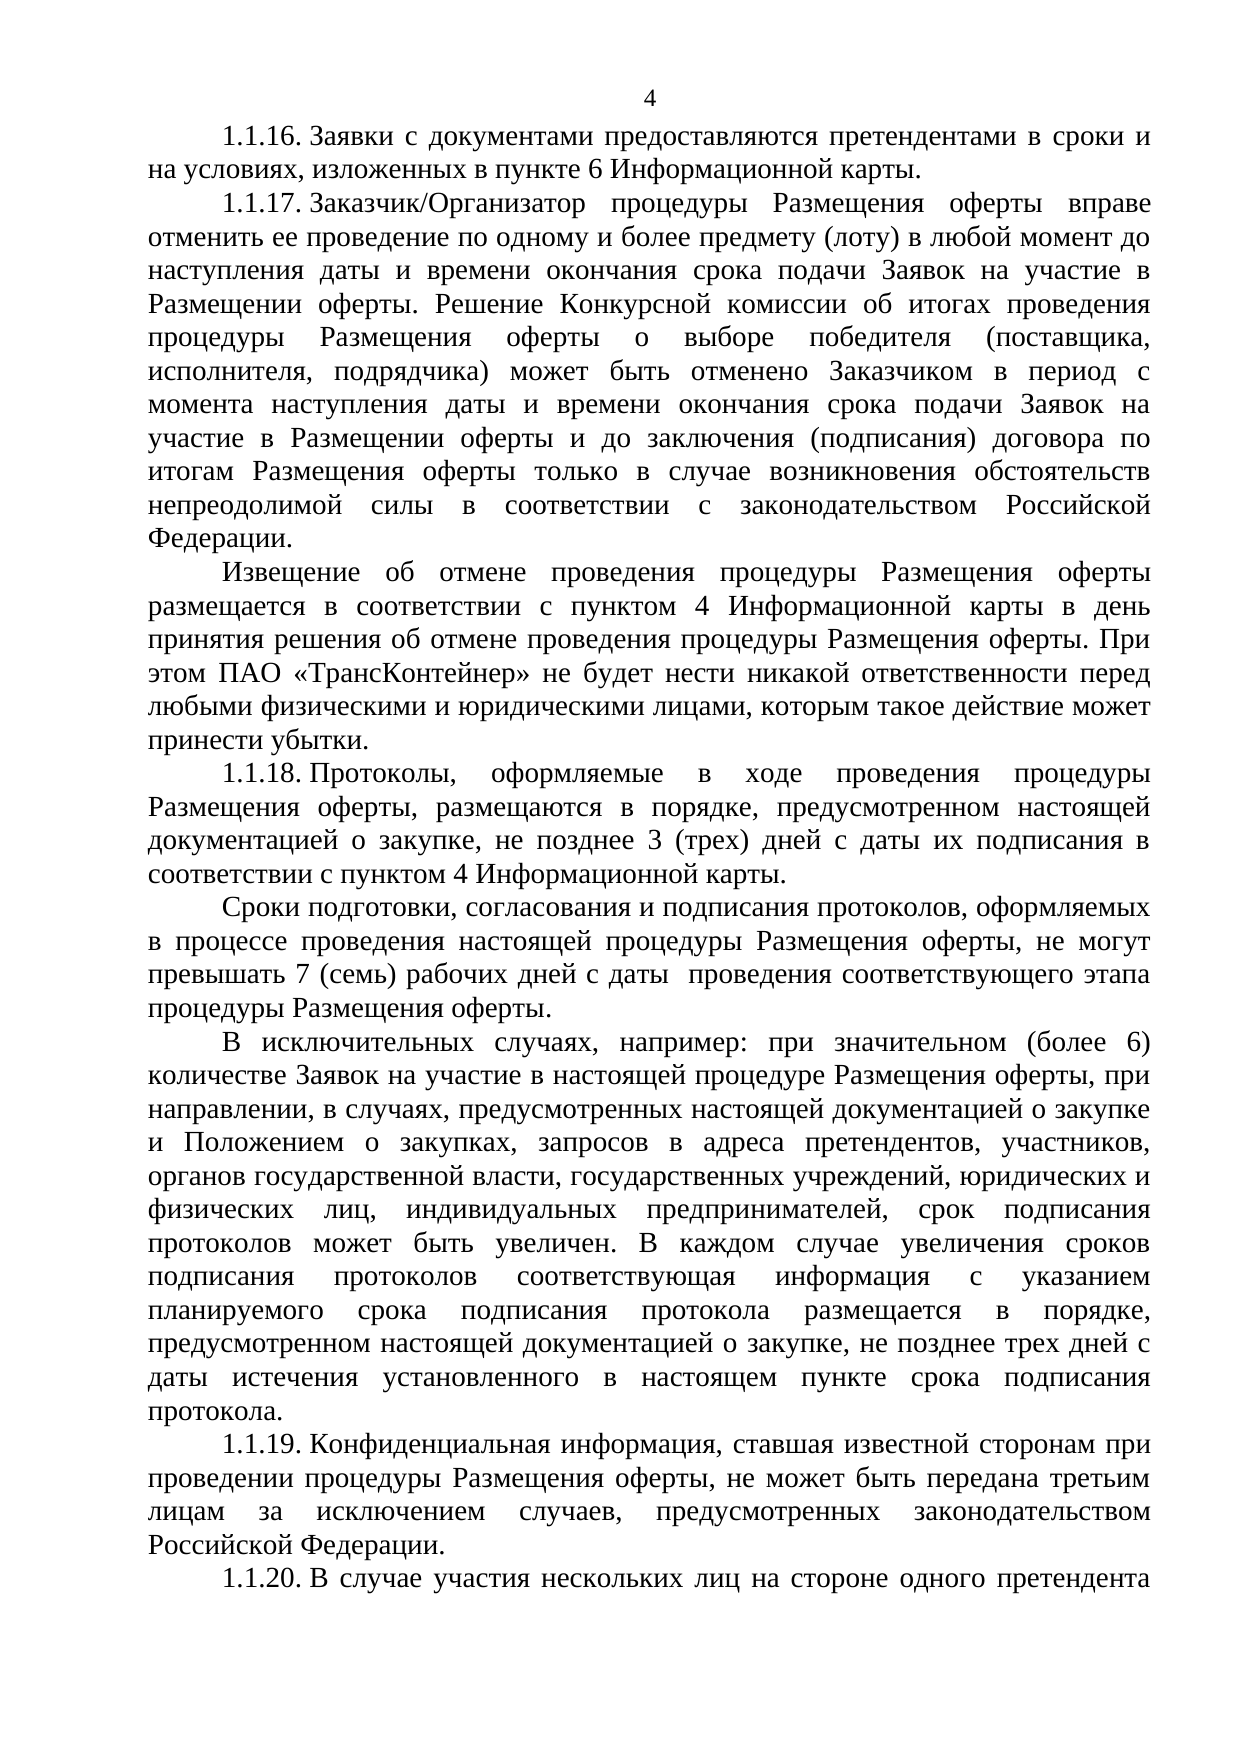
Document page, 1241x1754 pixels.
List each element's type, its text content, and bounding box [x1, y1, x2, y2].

list Конфиденциальная информация, ставшая известной сторонам при проведении процедуры Размещения оферты, не может быть передана третьим лицам за исключением случаев, предусмотренных законодательством Российской Федерации. [148, 1426, 1152, 1560]
text Извещение об отмене проведения процедуры Размещения оферты размещается в соответствии с пунктом 4 Информационной карты в день принятия решения об отмене проведения процедуры Размещения оферты. При этом ПАО «ТрансКонтейнер» не будет нести никакой ответственности перед любыми физическими и юридическими лицами, которым такое действие может принести убытки. [148, 554, 1152, 755]
text Сроки подготовки, согласования и подписания протоколов, оформляемых в процессе проведения настоящей процедуры Размещения оферты, не могут превышать 7 (семь) рабочих дней с даты проведения соответствующего этапа процедуры Размещения оферты. [148, 889, 1152, 1024]
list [148, 1560, 1152, 1594]
list Протоколы, оформляемые в ходе проведения процедуры Размещения оферты, размещаются в порядке, предусмотренном настоящей документацией о закупке, не позднее 3 (трех) дней с даты их подписания в соответствии с пунктом 4 Информационной карты. [148, 755, 1152, 889]
list Заявки с документами предоставляются претендентами в сроки и на условиях, изложенных в пункте 6 Информационной карты. [148, 118, 1152, 185]
text В исключительных случаях, например: при значительном (более 6) количестве Заявок на участие в настоящей процедуре Размещения оферты, при направлении, в случаях, предусмотренных настоящей документацией о закупке и Положением о закупках, запросов в адреса претендентов, участников, органов государственной власти, государственных учреждений, юридических и физических лиц, индивидуальных предпринимателей, срок подписания протоколов может быть увеличен. В каждом случае увеличения сроков подписания протоколов соответствующая информация с указанием планируемого срока подписания протокола размещается в порядке, предусмотренном настоящей документацией о закупке, не позднее трех дней с даты истечения установленного в настоящем пункте срока подписания протокола. [148, 1024, 1152, 1426]
list Заказчик/Организатор процедуры Размещения оферты вправе отменить ее проведение по одному и более предмету (лоту) в любой момент до наступления даты и времени окончания срока подачи Заявок на участие в Размещении оферты. Решение Конкурсной комиссии об итогах проведения процедуры Размещения оферты о выборе победителя (поставщика, исполнителя, подрядчика) может быть отменено Заказчиком в период с момента наступления даты и времени окончания срока подачи Заявок на участие в Размещении оферты и до заключения (подписания) договора по итогам Размещения оферты только в случае возникновения обстоятельств непреодолимой силы в соответствии с законодательством Российской Федерации. [148, 185, 1152, 554]
